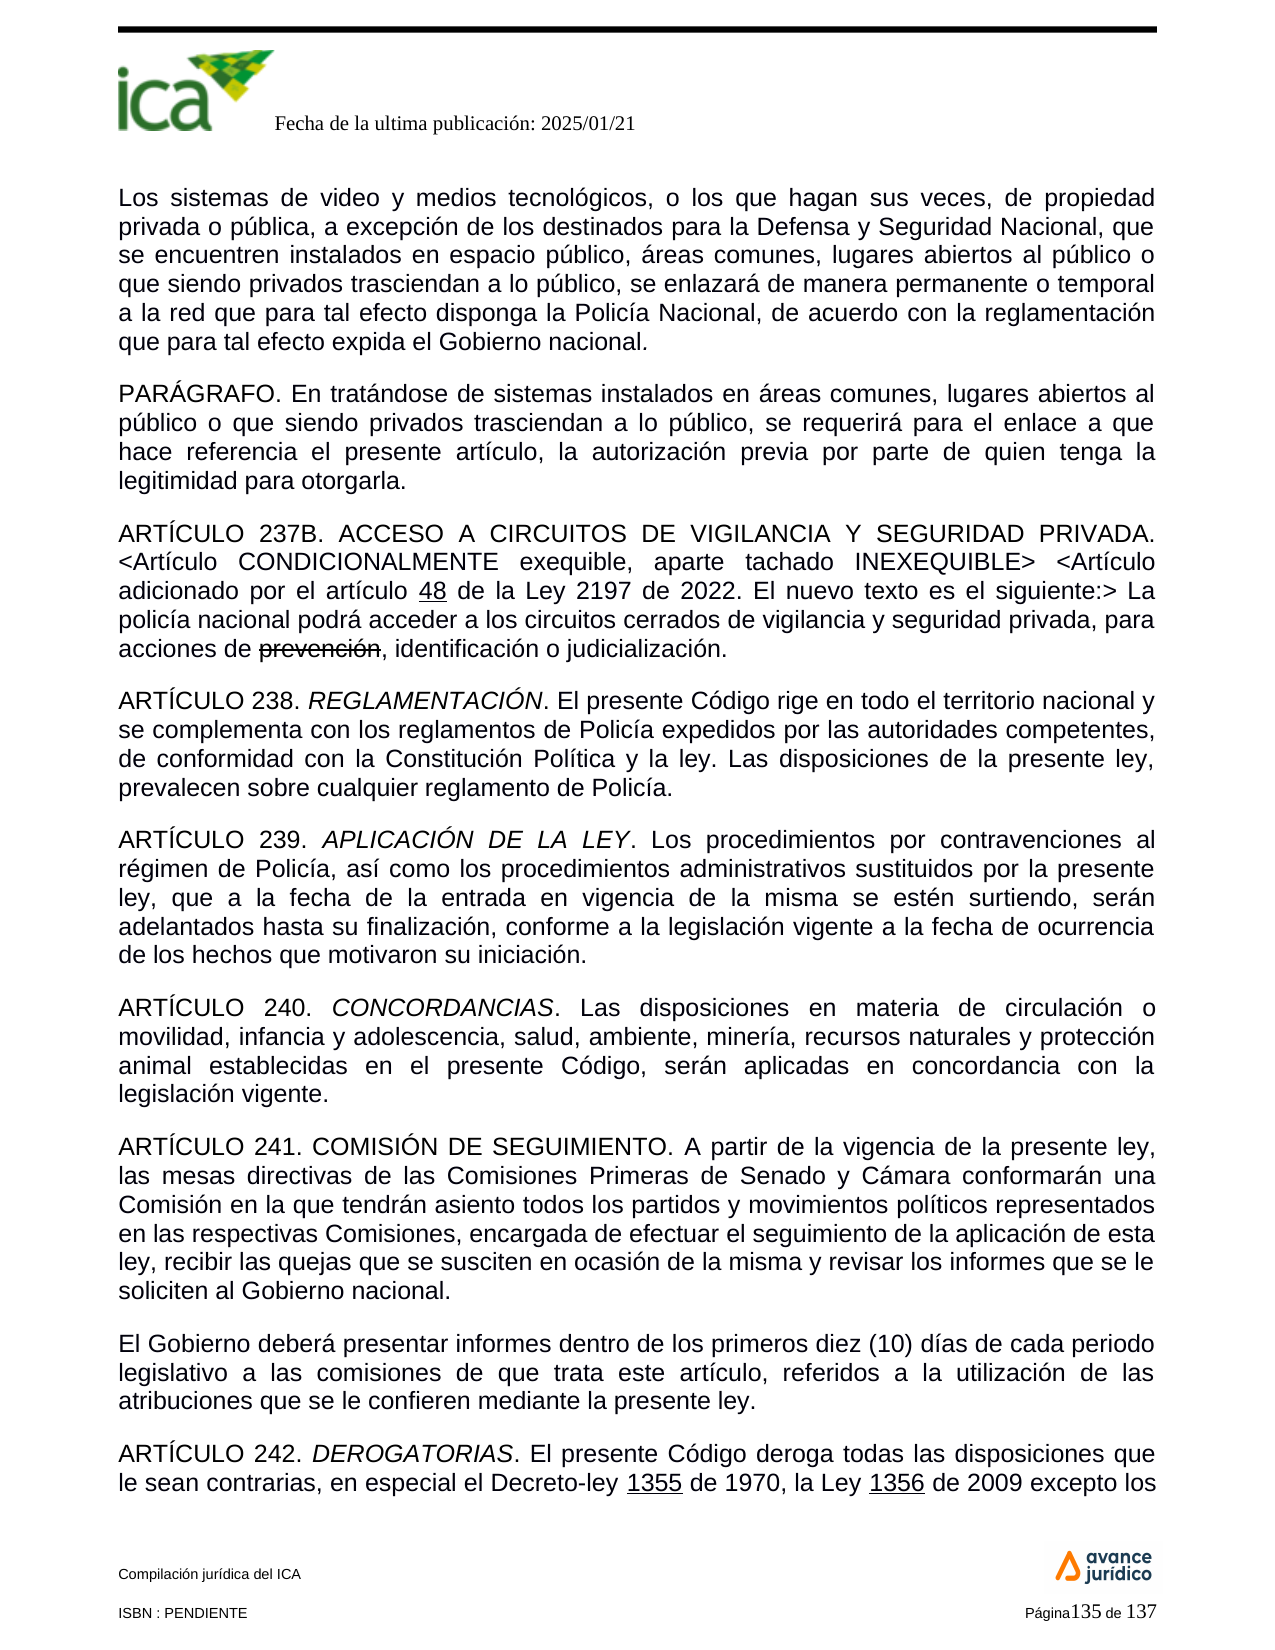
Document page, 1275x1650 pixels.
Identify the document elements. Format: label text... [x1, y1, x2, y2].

text &$ARTÍCULO 238. REGLAMENTACIÓN. El presente Código rige en todo el territorio nacional y se complementa con los reglamentos de Policía expedidos por las autoridades competentes, de conformidad con la Constitución Política y la ley. Las disposiciones de la presente ley, prevalecen sobre cualquier reglamento de Policía. [118, 686, 1157, 801]
text &$ARTÍCULO 241. COMISIÓN DE SEGUIMIENTO. A partir de la vigencia de la presente ley, las mesas directivas de las Comisiones Primeras de Senado y Cámara conformarán una Comisión en la que tendrán asiento todos los partidos y movimientos políticos representados en las respectivas Comisiones, encargada de efectuar el seguimiento de la aplicación de esta ley, recibir las quejas que se susciten en ocasión de la misma y revisar los informes que se le soliciten al Gobierno nacional. [118, 1132, 1157, 1305]
text &$ARTÍCULO 240. CONCORDANCIAS. Las disposiciones en materia de circulación o movilidad, infancia y adolescencia, salud, ambiente, minería, recursos naturales y protección animal establecidas en el presente Código, serán aplicadas en concordancia con la legislación vigente. [118, 993, 1157, 1108]
text &$ARTÍCULO 237B. ACCESO A CIRCUITOS DE VIGILANCIA Y SEGURIDAD PRIVADA. <Artículo CONDICIONALMENTE exequible, aparte tachado INEXEQUIBLE> <Artículo adicionado por el artículo 48 de la Ley 2197 de 2022. El nuevo texto es el siguiente:> La policía nacional podrá acceder a los circuitos cerrados de vigilancia y seguridad privada, para acciones de prevención, identificación o judicialización. [118, 518, 1157, 662]
text Los sistemas de video y medios tecnológicos, o los que hagan sus veces, de propiedad privada o pública, a excepción de los destinados para la Defensa y Seguridad Nacional, que se encuentren instalados en espacio público, áreas comunes, lugares abiertos al público o que siendo privados trasciendan a lo público, se enlazará de manera permanente o temporal a la red que para tal efecto disponga la Policía Nacional, de acuerdo con la reglamentación que para tal efecto expida el Gobierno nacional. [118, 183, 1157, 355]
text El Gobierno deberá presentar informes dentro de los primeros diez (10) días de cada periodo legislativo a las comisiones de que trata este artículo, referidos a la utilización de las atribuciones que se le confieren mediante la presente ley. [118, 1329, 1157, 1415]
text PARÁGRAFO. En tratándose de sistemas instalados en áreas comunes, lugares abiertos al público o que siendo privados trasciendan a lo público, se requerirá para el enlace a que hace referencia el presente artículo, la autorización previa por parte de quien tenga la legitimidad para otorgarla. [118, 379, 1157, 494]
text &$ARTÍCULO 239. APLICACIÓN DE LA LEY. Los procedimientos por contravenciones al régimen de Policía, así como los procedimientos administrativos sustituidos por la presente ley, que a la fecha de la entrada en vigencia de la misma se estén surtiendo, serán adelantados hasta su finalización, conforme a la legislación vigente a la fecha de ocurrencia de los hechos que motivaron su iniciación. [118, 825, 1157, 969]
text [118, 1439, 1157, 1497]
